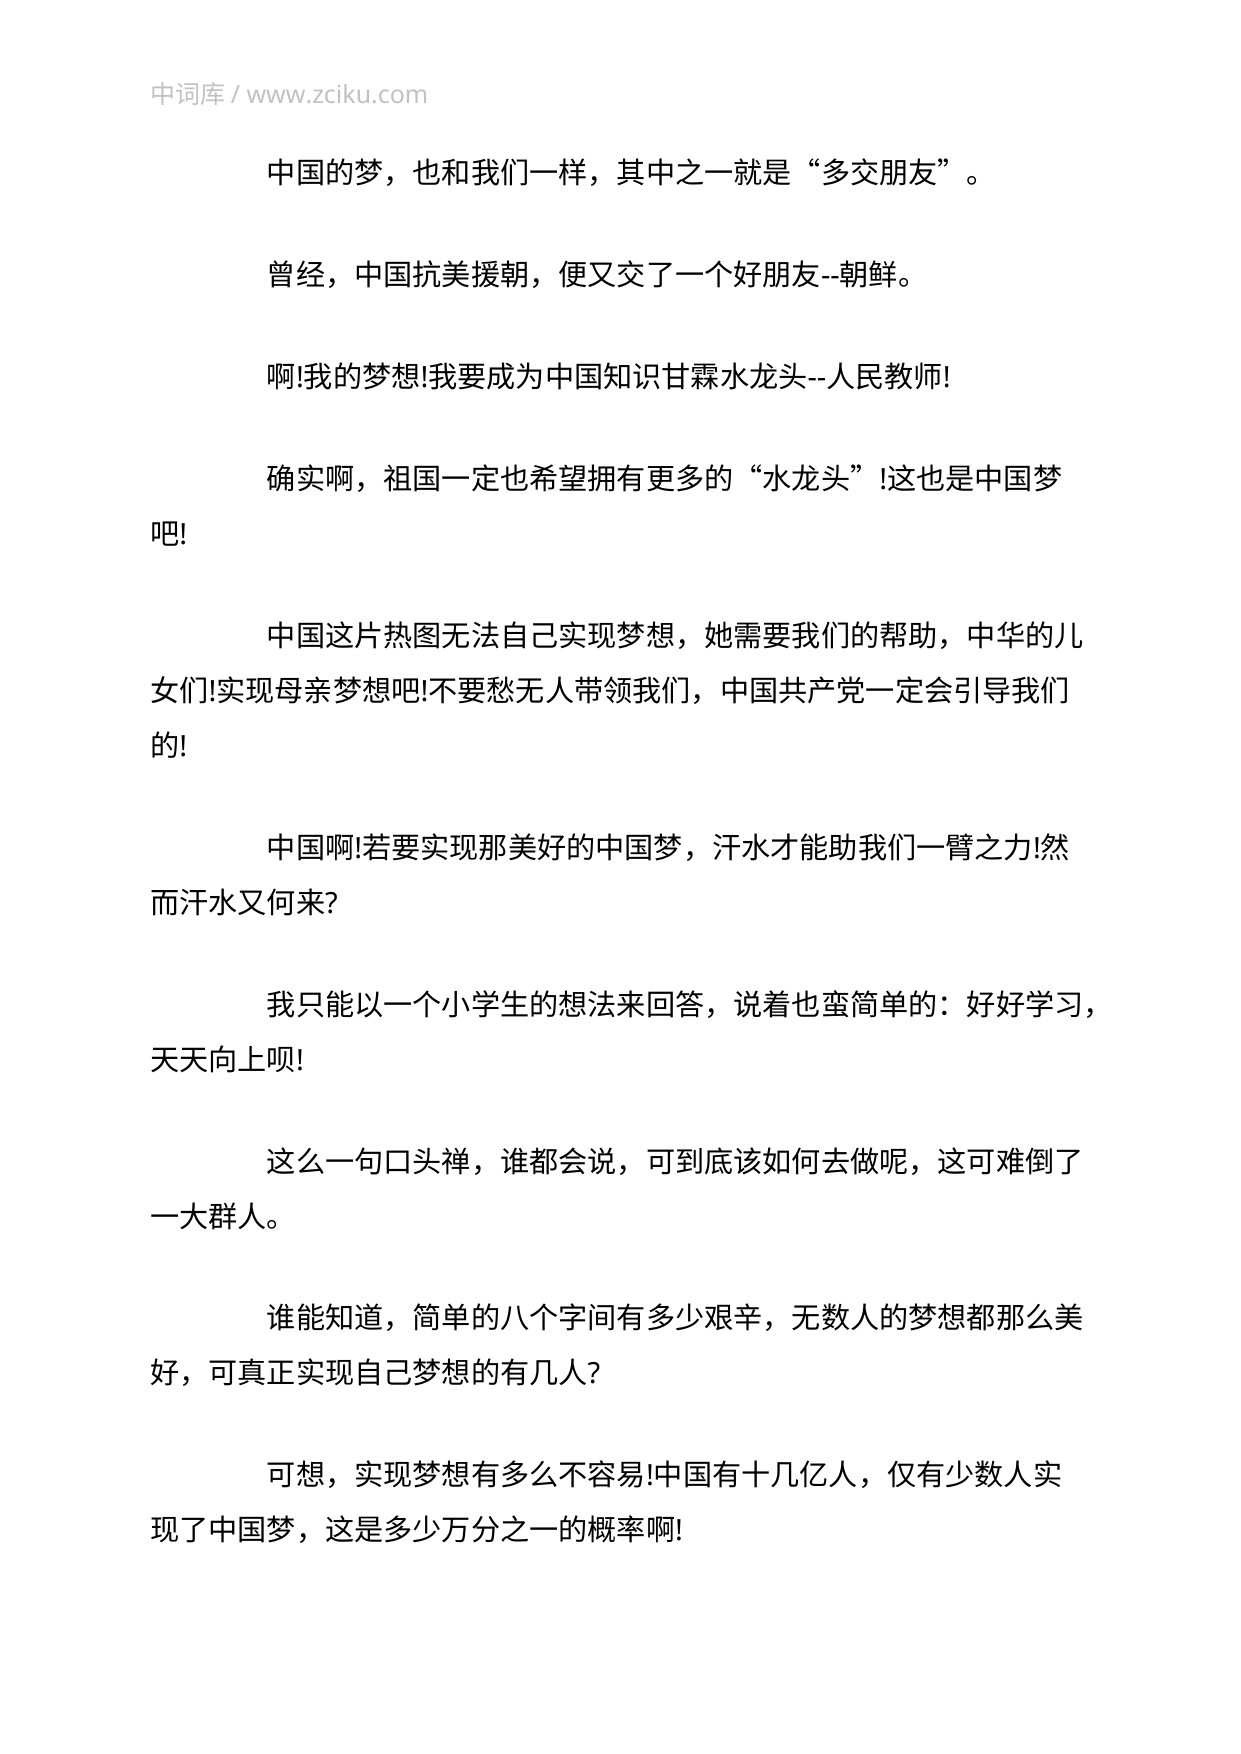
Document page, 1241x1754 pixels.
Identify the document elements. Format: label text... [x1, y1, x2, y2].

text 中国啊!若要实现那美好的中国梦，汗水才能助我们一臂之力!然而汗水又何来? [150, 824, 1090, 922]
text 曾经，中国抗美援朝，便又交了一个好朋友--朝鲜。 [150, 252, 1090, 294]
text 中国这片热图无法自己实现梦想，她需要我们的帮助，中华的儿女们!实现母亲梦想吧!不要愁无人带领我们，中国共产党一定会引导我们的! [150, 613, 1090, 765]
text 可想，实现梦想有多么不容易!中国有十几亿人，仅有少数人实现了中国梦，这是多少万分之一的概率啊! [150, 1452, 1090, 1549]
text 确实啊，祖国一定也希望拥有更多的“水龙头”!这也是中国梦吧! [150, 456, 1090, 553]
text 我只能以一个小学生的想法来回答，说着也蛮简单的：好好学习，天天向上呗! [150, 982, 1090, 1079]
text 这么一句口头禅，谁都会说，可到底该如何去做呢，这可难倒了一大群人。 [150, 1138, 1090, 1236]
text 谁能知道，简单的八个字间有多少艰辛，无数人的梦想都那么美好，可真正实现自己梦想的有几人? [150, 1295, 1090, 1392]
text 中国的梦，也和我们一样，其中之一就是“多交朋友”。 [150, 150, 1090, 192]
text 啊!我的梦想!我要成为中国知识甘霖水龙头--人民教师! [150, 354, 1090, 396]
